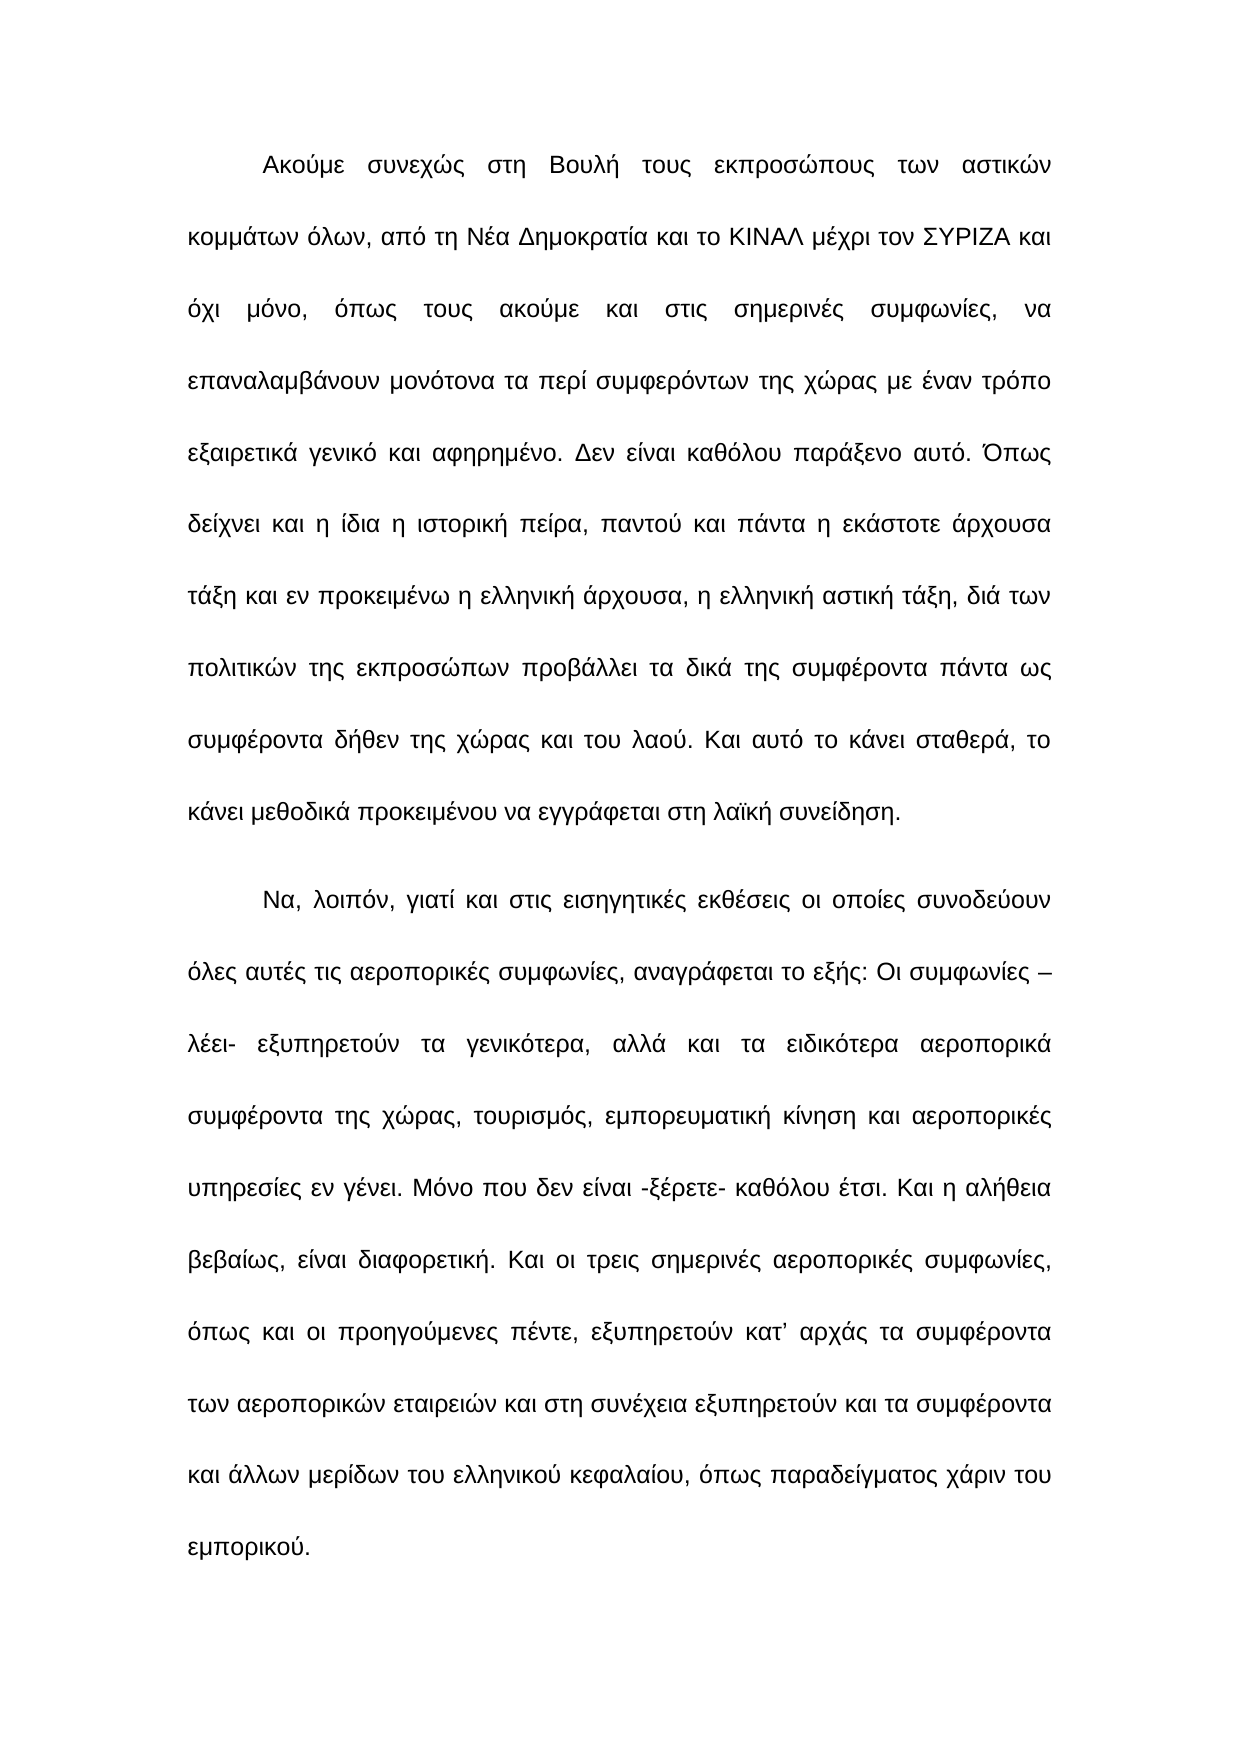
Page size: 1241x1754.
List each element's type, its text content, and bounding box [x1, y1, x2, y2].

text Ακούμε συνεχώς στη Βουλή τους εκπροσώπους των αστικών κομμάτων όλων, από τη Νέα Δημοκρατία και το ΚΙΝΑΛ μέχρι τον ΣΥΡΙΖΑ και όχι μόνο, όπως τους ακούμε και στις σημερινές συμφωνίες, να επαναλαμβάνουν μονότονα τα περί συμφερόντων της χώρας με έναν τρόπο εξαιρετικά γενικό και αφηρημένο. Δεν είναι καθόλου παράξενο αυτό. Όπως δείχνει και η ίδια η ιστορική πείρα, παντού και πάντα η εκάστοτε άρχουσα τάξη και εν προκειμένω η ελληνική άρχουσα, η ελληνική αστική τάξη, διά των πολιτικών της εκπροσώπων προβάλλει τα δικά της συμφέροντα πάντα ως συμφέροντα δήθεν της χώρας και του λαού. Και αυτό το κάνει σταθερά, το κάνει μεθοδικά προκειμένου να εγγράφεται στη λαϊκή συνείδηση. [187, 150, 1053, 826]
text Να, λοιπόν, γιατί και στις εισηγητικές εκθέσεις οι οποίες συνοδεύουν όλες αυτές τις αεροπορικές συμφωνίες, αναγράφεται το εξής: Οι συμφωνίες –λέει- εξυπηρετούν τα γενικότερα, αλλά και τα ειδικότερα αεροπορικά συμφέροντα της χώρας, τουρισμός, εμπορευματική κίνηση και αεροπορικές υπηρεσίες εν γένει. Μόνο που δεν είναι -ξέρετε- καθόλου έτσι. Και η αλήθεια βεβαίως, είναι διαφορετική. Και οι τρεις σημερινές αεροπορικές συμφωνίες, όπως και οι προηγούμενες πέντε, εξυπηρετούν κατ’ αρχάς τα συμφέροντα των αεροπορικών εταιρειών και στη συνέχεια εξυπηρετούν και τα συμφέροντα και άλλων μερίδων του ελληνικού κεφαλαίου, όπως παραδείγματος χάριν του εμπορικού. [187, 885, 1053, 1561]
